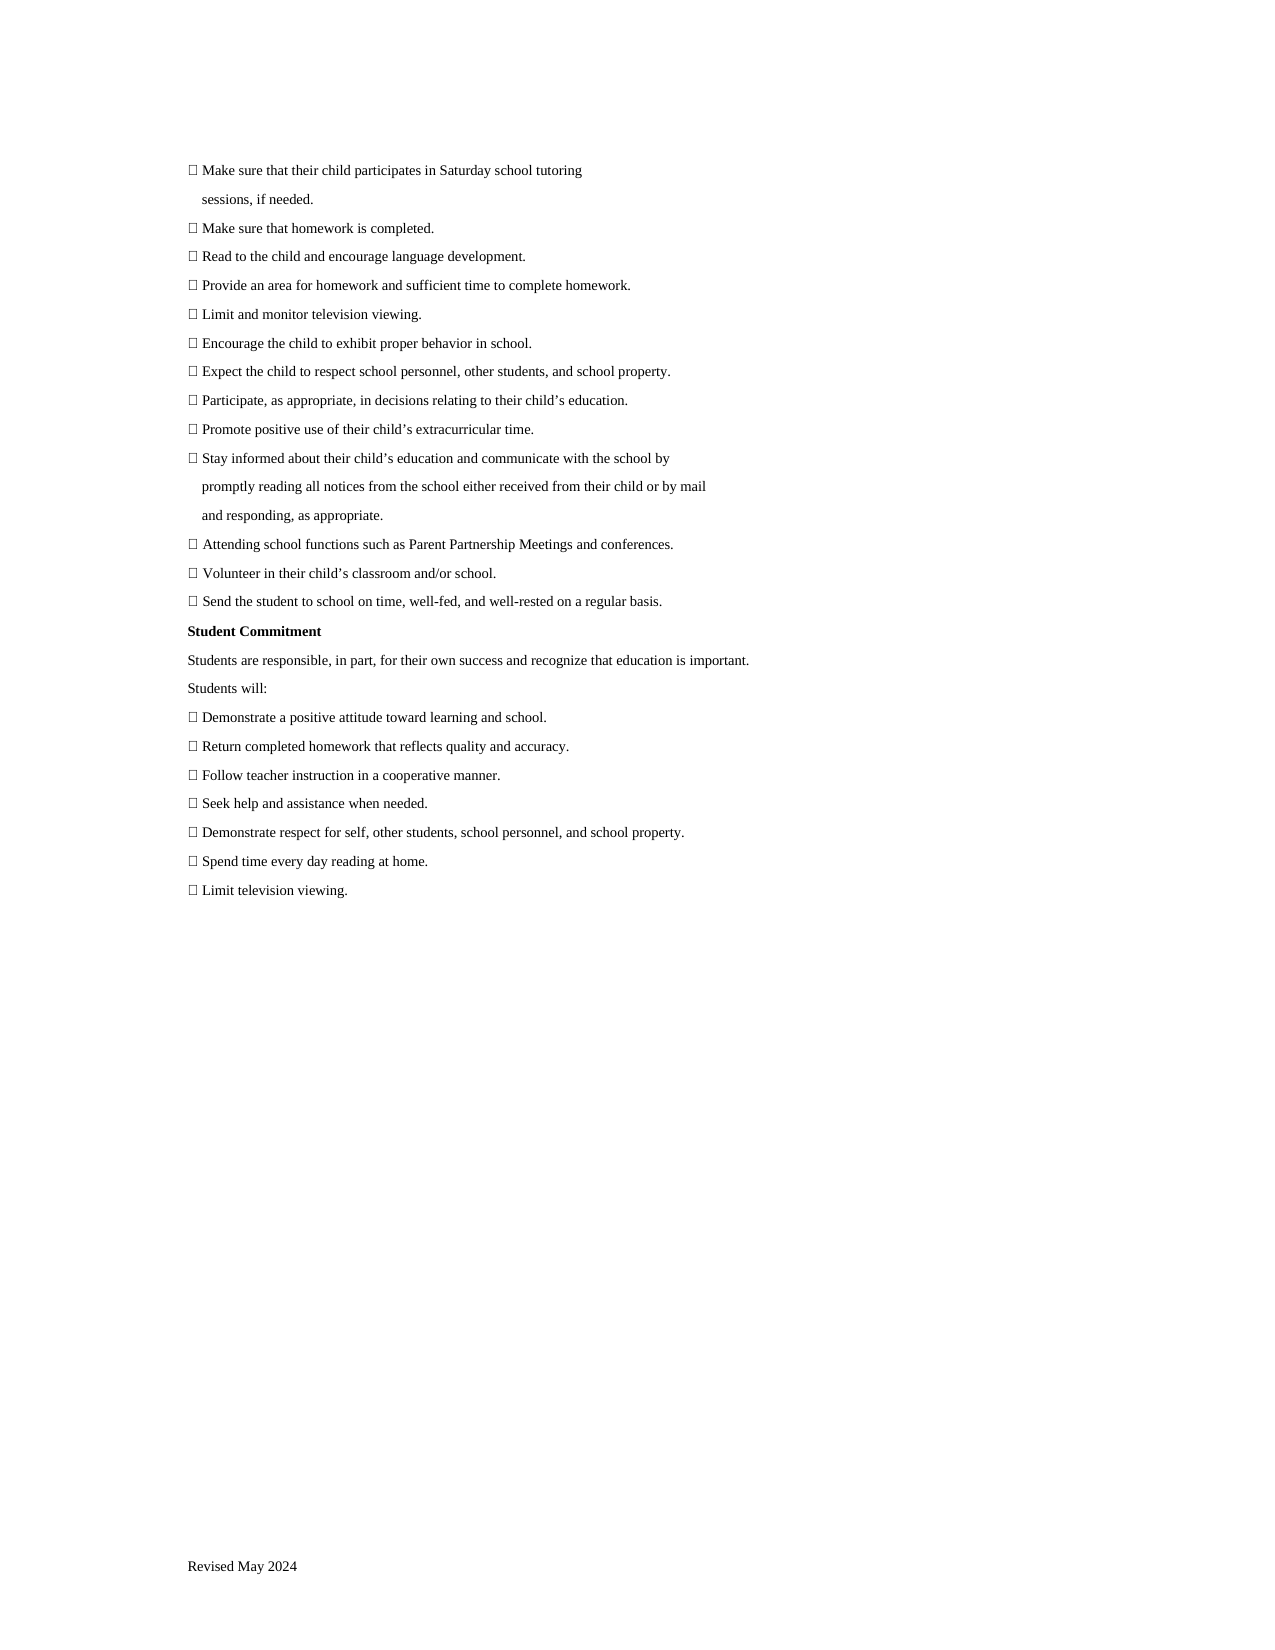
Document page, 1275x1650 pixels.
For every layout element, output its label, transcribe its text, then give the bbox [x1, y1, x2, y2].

text  Stay informed about their child’s education and communicate with the school by [187, 437, 1087, 466]
text  Provide an area for homework and sufficient time to complete homework. [187, 265, 1087, 294]
text  Make sure that homework is completed. [187, 207, 1087, 236]
text  Promote positive use of their child’s extracurricular time. [187, 409, 1087, 437]
text and responding, as appropriate. [187, 495, 1087, 524]
text  Return completed homework that reflects quality and accuracy. [187, 726, 1087, 754]
text  Attending school functions such as Parent Partnership Meetings and conferences. [187, 524, 1087, 552]
text  Make sure that their child participates in Saturday school tutoring [187, 150, 1087, 179]
text sessions, if needed. [187, 179, 1087, 207]
text Students will: [187, 668, 1087, 697]
text  Follow teacher instruction in a cooperative manner. [187, 754, 1087, 783]
text Students are responsible, in part, for their own success and recognize that education is important. [187, 639, 1087, 668]
text  Limit television viewing. [187, 869, 1087, 898]
text  Demonstrate a positive attitude toward learning and school. [187, 697, 1087, 726]
text  Send the student to school on time, well-fed, and well-rested on a regular basis. [187, 581, 1087, 610]
text Student Commitment [187, 611, 1087, 639]
text  Demonstrate respect for self, other students, school personnel, and school property. [187, 812, 1087, 841]
text  Encourage the child to exhibit proper behavior in school. [187, 322, 1087, 351]
text  Read to the child and encourage language development. [187, 236, 1087, 265]
text promptly reading all notices from the school either received from their child or by mail [187, 466, 1087, 495]
text  Spend time every day reading at home. [187, 841, 1087, 869]
text  Participate, as appropriate, in decisions relating to their child’s education. [187, 380, 1087, 409]
text  Volunteer in their child’s classroom and/or school. [187, 552, 1087, 581]
text  Seek help and assistance when needed. [187, 783, 1087, 812]
text  Limit and monitor television viewing. [187, 294, 1087, 322]
text  Expect the child to respect school personnel, other students, and school property. [187, 351, 1087, 380]
